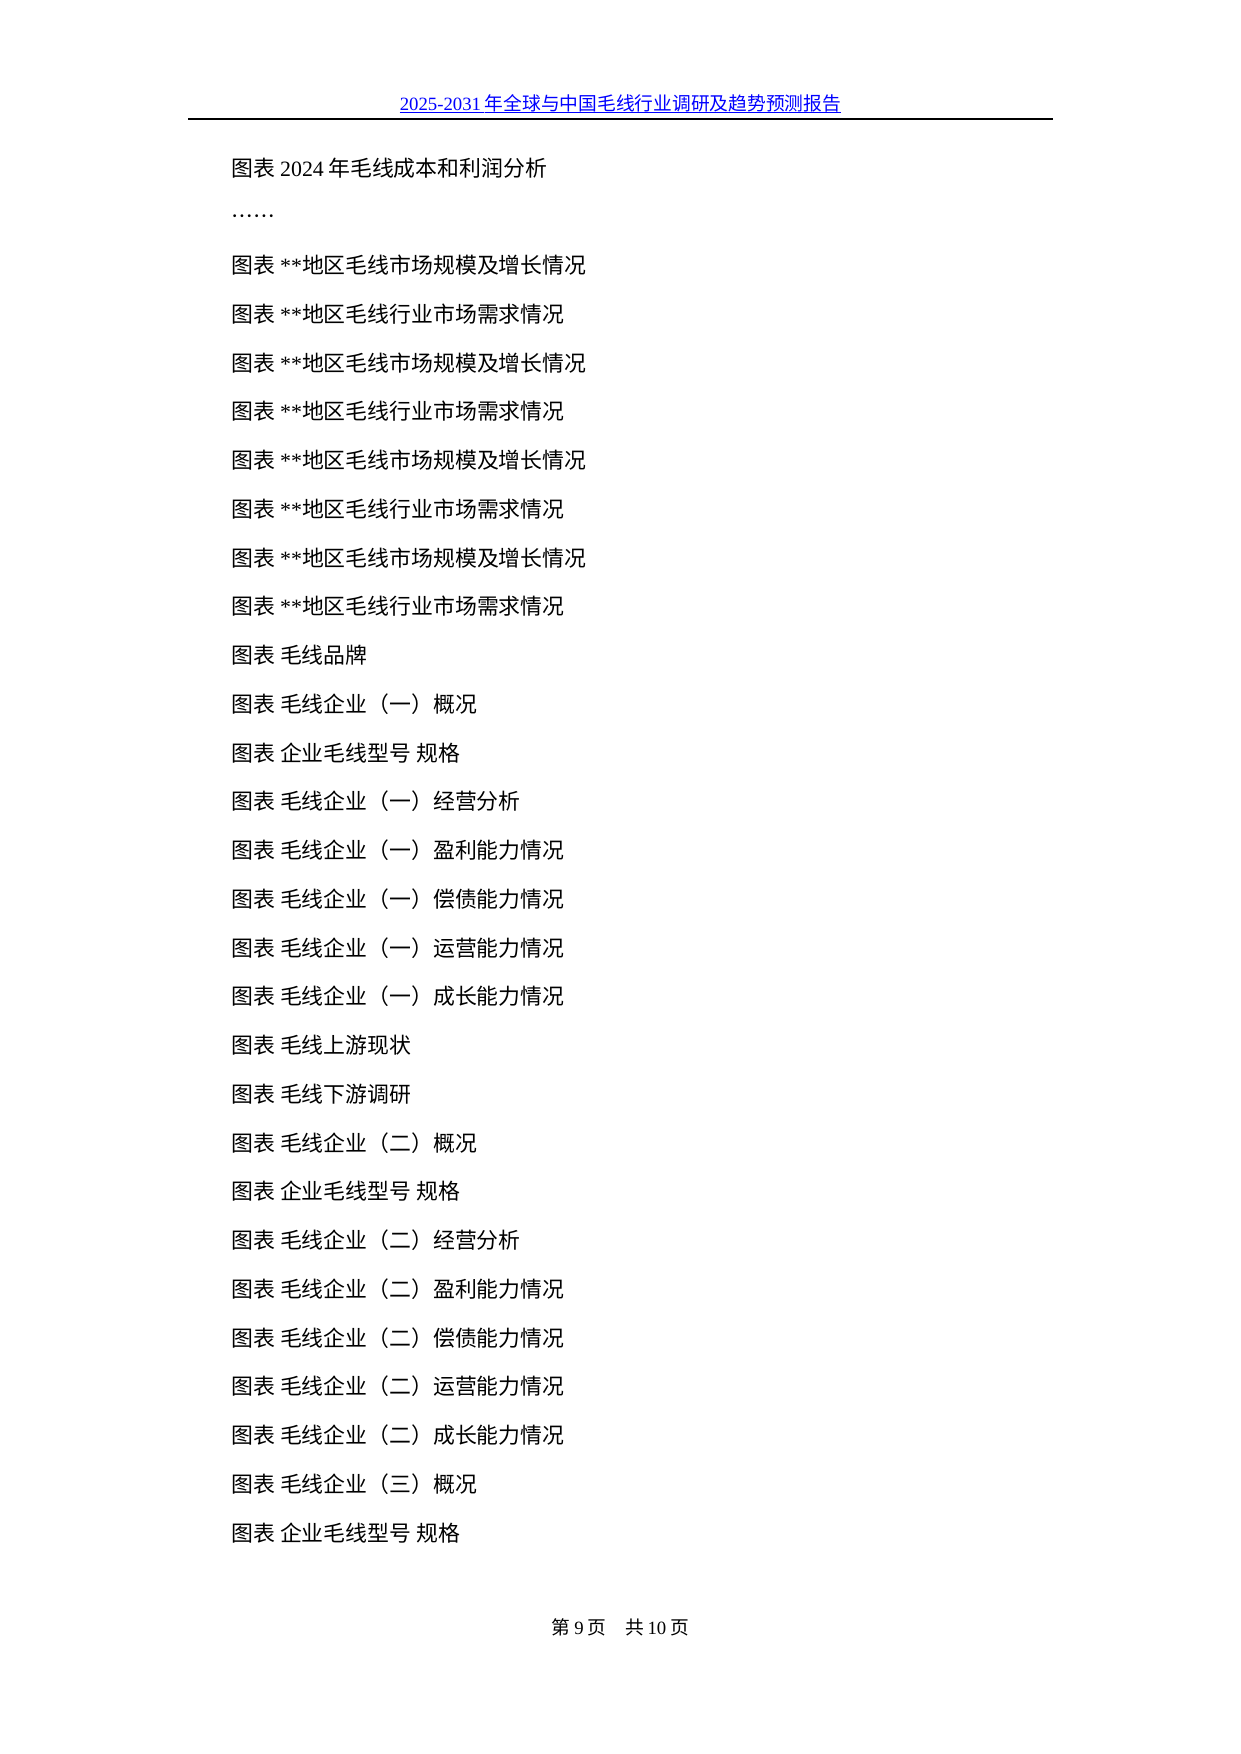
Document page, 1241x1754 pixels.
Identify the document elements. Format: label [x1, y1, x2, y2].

text [187, 150, 1053, 1548]
